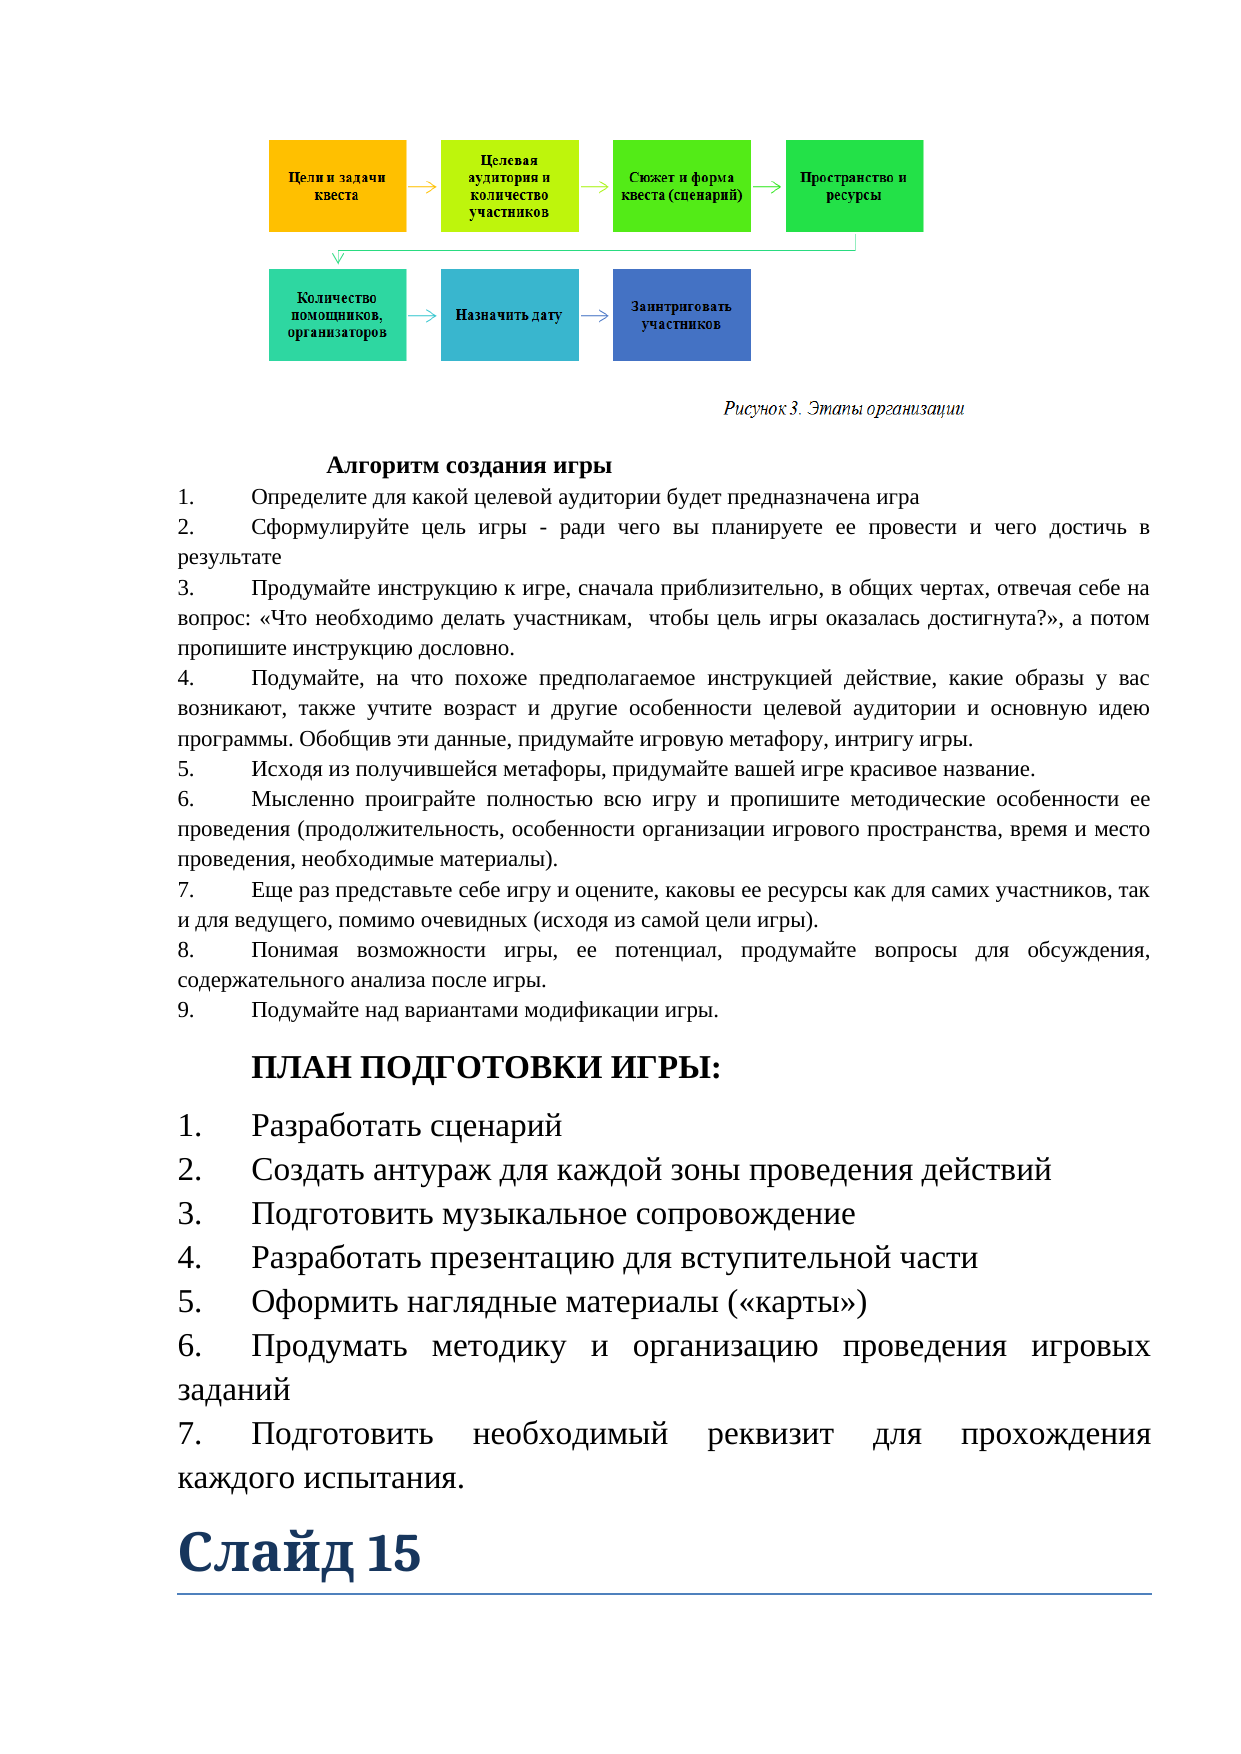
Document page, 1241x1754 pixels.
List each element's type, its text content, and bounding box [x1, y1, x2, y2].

list Подумайте, на что похоже предполагаемое инструкцией действие, какие образы у вас возникают, также учтите возраст и другие особенности целевой аудитории и основную идею программы. Обобщив эти данные, придумайте игровую метафору, интригу игры. [177, 664, 1152, 751]
list Подготовить музыкальное сопровождение [177, 1193, 1152, 1231]
title Слайд 15 [177, 1522, 1152, 1593]
list Сформулируйте цель игры - ради чего вы планируете ее провести и чего достичь в результате [177, 513, 1152, 570]
list Оформить наглядные материалы («карты») [177, 1281, 1152, 1319]
list Создать антураж для каждой зоны проведения действий [177, 1149, 1152, 1187]
list Мысленно проиграйте полностью всю игру и пропишите методические особенности ее проведения (продолжительность, особенности организации игрового пространства, время и место проведения, необходимые материалы). [177, 785, 1152, 872]
text ПЛАН ПОДГОТОВКИ ИГРЫ: [177, 1047, 1152, 1086]
list Понимая возможности игры, ее потенциал, продумайте вопросы для обсуждения, содержательного анализа после игры. [177, 936, 1152, 993]
list Разработать сценарий [177, 1105, 1152, 1143]
list Исходя из получившейся метафоры, придумайте вашей игре красивое название. [177, 755, 1152, 781]
list Определите для какой целевой аудитории будет предназначена игра [177, 483, 1152, 509]
picture [251, 118, 986, 436]
list Продумайте инструкцию к игре, сначала приблизительно, в общих чертах, отвечая себе на вопрос: «Что необходимо делать участникам, чтобы цель игры оказалась достигнута?», а потом пропишите инструкцию дословно. [177, 573, 1152, 660]
list Разработать презентацию для вступительной части [177, 1237, 1152, 1276]
list Подумайте над вариантами модификации игры. [177, 996, 1152, 1023]
list Продумать методику и организацию проведения игровых заданий [177, 1325, 1152, 1408]
list Еще раз представьте себе игру и оцените, каковы ее ресурсы как для самих участников, так и для ведущего, помимо очевидных (исходя из самой цели игры). [177, 876, 1152, 932]
list Алгоритм создания игры [252, 450, 1152, 479]
list Подготовить необходимый реквизит для прохождения каждого испытания. [177, 1413, 1152, 1496]
